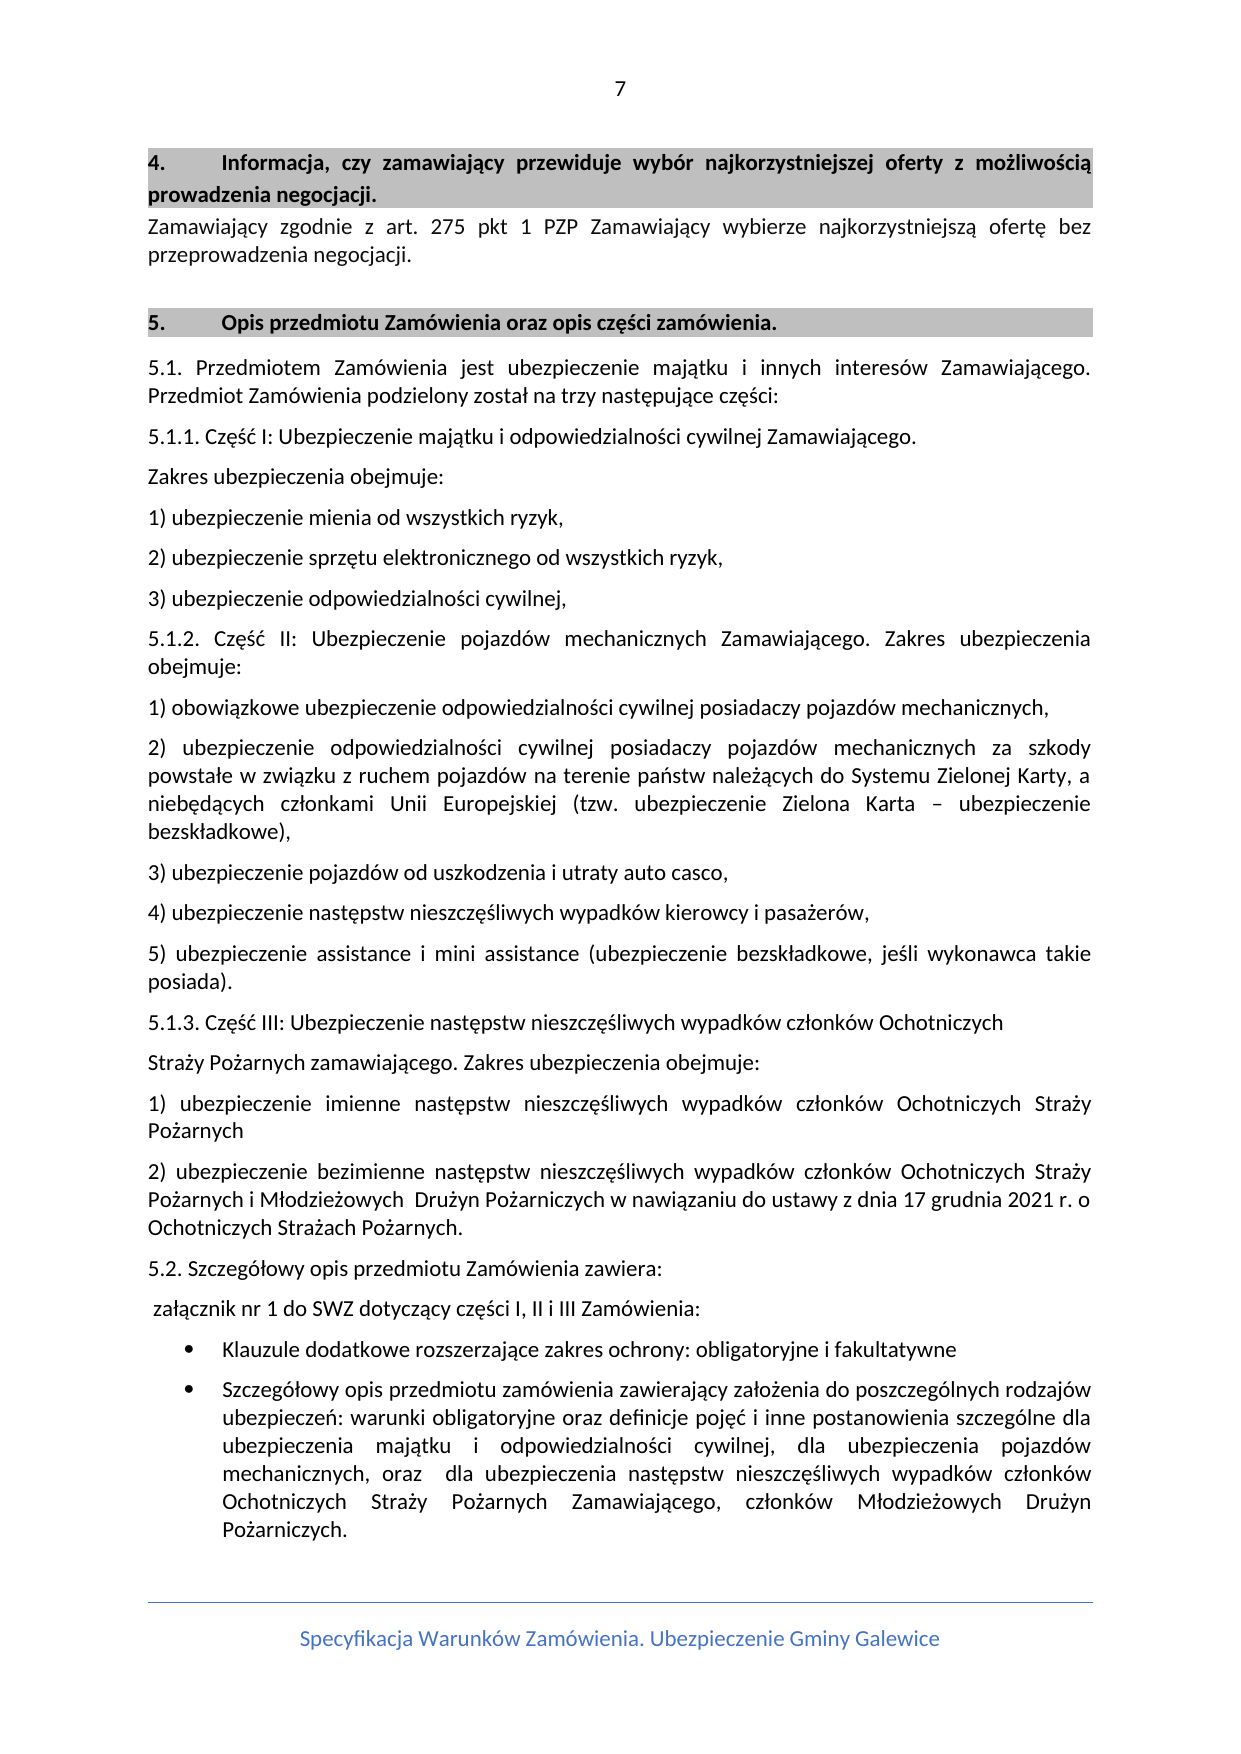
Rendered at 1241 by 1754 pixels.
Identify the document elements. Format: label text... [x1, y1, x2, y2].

text 3) ubezpieczenie odpowiedzialności cywilnej, [148, 584, 1093, 612]
text 2) ubezpieczenie bezimienne następstw nieszczęśliwych wypadków członków Ochotniczych Straży Pożarnych i Młodzieżowych Drużyn Pożarniczych w nawiązaniu do ustawy z dnia 17 grudnia 2021 r. o Ochotniczych Strażach Pożarnych. [148, 1157, 1093, 1241]
text 5.1.2. Część II: Ubezpieczenie pojazdów mechanicznych Zamawiającego. Zakres ubezpieczenia obejmuje: [148, 624, 1093, 680]
text 5.1.1. Część I: Ubezpieczenie majątku i odpowiedzialności cywilnej Zamawiającego. [148, 422, 1093, 450]
list Szczegółowy opis przedmiotu zamówienia zawierający założenia do poszczególnych rodzajów ubezpieczeń: warunki obligatoryjne oraz definicje pojęć i inne postanowienia szczególne dla ubezpieczenia majątku i odpowiedzialności cywilnej, dla ubezpieczenia pojazdów mechanicznych, oraz dla ubezpieczenia następstw nieszczęśliwych wypadków członków Ochotniczych Straży Pożarnych Zamawiającego, członków Młodzieżowych Drużyn Pożarniczych. [185, 1375, 1093, 1543]
list Zamawiający zgodnie z art. 275 pkt 1 PZP Zamawiający wybierze najkorzystniejszą ofertę bez przeprowadzenia negocjacji. [148, 212, 1093, 268]
text 1) obowiązkowe ubezpieczenie odpowiedzialności cywilnej posiadaczy pojazdów mechanicznych, [148, 693, 1093, 721]
text 2) ubezpieczenie sprzętu elektronicznego od wszystkich ryzyk, [148, 543, 1093, 571]
text 3) ubezpieczenie pojazdów od uszkodzenia i utraty auto casco, [148, 858, 1093, 886]
text Straży Pożarnych zamawiającego. Zakres ubezpieczenia obejmuje: [148, 1048, 1093, 1076]
subtitle Opis przedmiotu Zamówienia oraz opis części zamówienia. [148, 308, 1093, 337]
text 1) ubezpieczenie mienia od wszystkich ryzyk, [148, 503, 1093, 531]
text 1) ubezpieczenie imienne następstw nieszczęśliwych wypadków członków Ochotniczych Straży Pożarnych [148, 1089, 1093, 1145]
text załącznik nr 1 do SWZ dotyczący części I, II i III Zamówienia: [148, 1294, 1093, 1322]
text Zakres ubezpieczenia obejmuje: [148, 462, 1093, 490]
text 5) ubezpieczenie assistance i mini assistance (ubezpieczenie bezskładkowe, jeśli wykonawca takie posiada). [148, 939, 1093, 995]
text 5.1.3. Część III: Ubezpieczenie następstw nieszczęśliwych wypadków członków Ochotniczych [148, 1008, 1093, 1036]
text 2) ubezpieczenie odpowiedzialności cywilnej posiadaczy pojazdów mechanicznych za szkody powstałe w związku z ruchem pojazdów na terenie państw należących do Systemu Zielonej Karty, a niebędących członkami Unii Europejskiej (tzw. ubezpieczenie Zielona Karta – ubezpieczenie bezskładkowe), [148, 733, 1093, 846]
subtitle Informacja, czy zamawiający przewiduje wybór najkorzystniejszej oferty z możliwością prowadzenia negocjacji. [148, 148, 1093, 208]
list Klauzule dodatkowe rozszerzające zakres ochrony: obligatoryjne i fakultatywne [185, 1335, 1093, 1363]
text 5.2. Szczegółowy opis przedmiotu Zamówienia zawiera: [148, 1254, 1093, 1282]
text 5.1. Przedmiotem Zamówienia jest ubezpieczenie majątku i innych interesów Zamawiającego. Przedmiot Zamówienia podzielony został na trzy następujące części: [148, 353, 1093, 409]
text 4) ubezpieczenie następstw nieszczęśliwych wypadków kierowcy i pasażerów, [148, 898, 1093, 927]
